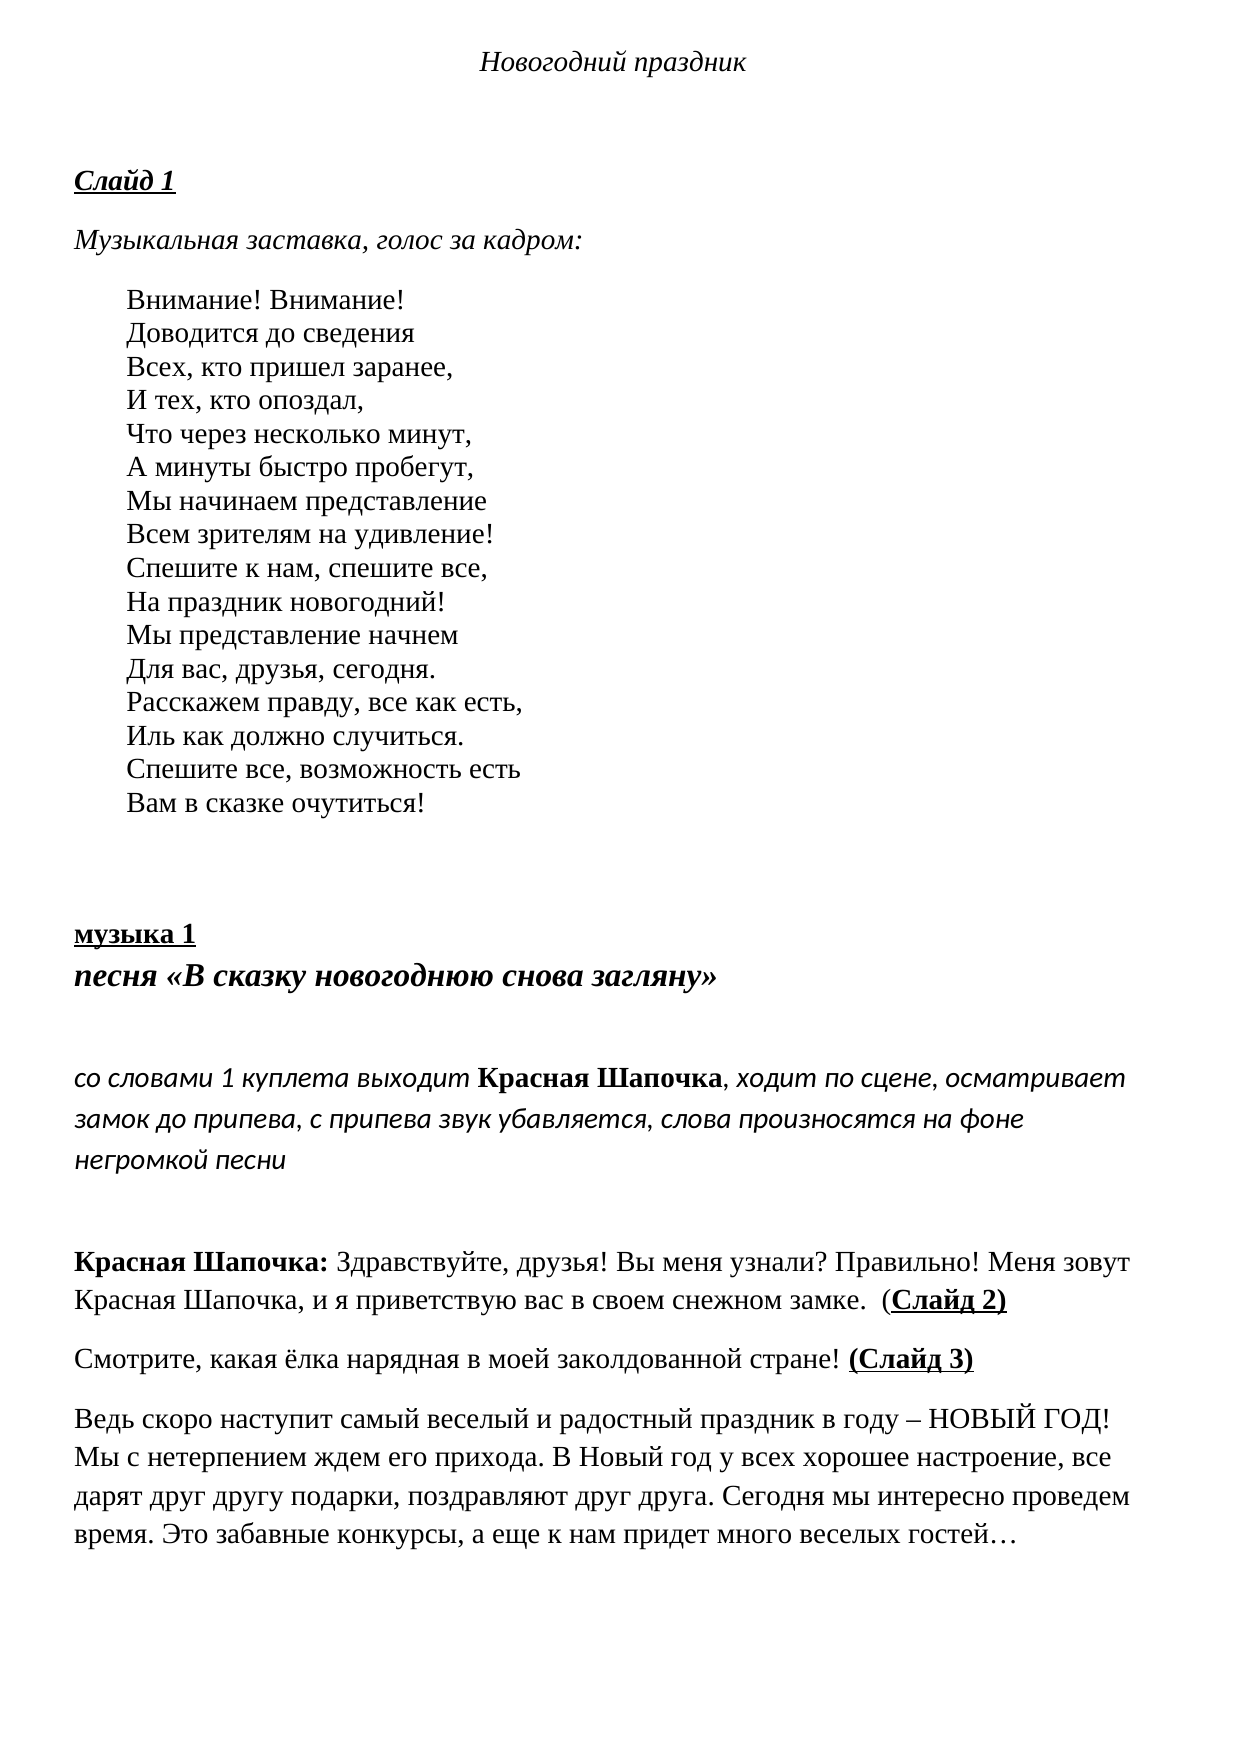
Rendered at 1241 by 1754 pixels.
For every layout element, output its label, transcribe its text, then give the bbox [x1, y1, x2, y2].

text Новогодний праздник [74, 44, 1152, 78]
text Вам в сказке очутиться! [74, 785, 1152, 818]
text Спешите к нам, спешите все, [74, 550, 1152, 584]
text Иль как должно случиться. [74, 718, 1152, 751]
text Внимание! Внимание! [74, 282, 1152, 315]
text Мы начинаем представление [74, 483, 1152, 517]
text На праздник новогодний! [74, 584, 1152, 617]
text Слайд 1 [74, 163, 1152, 197]
text Спешите все, возможность есть [74, 751, 1152, 785]
text Мы представление начнем [74, 617, 1152, 651]
text со словами 1 куплета выходит Красная Шапочка, ходит по сцене, осматривает замок до припева, с припева звук убавляется, слова произносятся на фоне негромкой песни [74, 1021, 1152, 1177]
text Для вас, друзья, сегодня. [74, 651, 1152, 684]
text Доводится до сведения [74, 315, 1152, 349]
text Музыкальная заставка, голос за кадром: [74, 222, 1152, 256]
text Красная Шапочка: Здравствуйте, друзья! Вы меня узнали? Правильно! Меня зовут Красная Шапочка, и я приветствую вас в своем снежном замке. (Слайд 2) [74, 1203, 1152, 1316]
text Что через несколько минут, [74, 416, 1152, 449]
text Смотрите, какая ёлка нарядная в моей заколдованной стране! (Слайд 3) [74, 1342, 1152, 1375]
text Всех, кто пришел заранее, [74, 349, 1152, 382]
text Ведь скоро наступит самый веселый и радостный праздник в году – НОВЫЙ ГОД! Мы с нетерпением ждем его прихода. В Новый год у всех хорошее настроение, все дарят друг другу подарки, поздравляют друг друга. Сегодня мы интересно проведем время. Это забавные конкурсы, а еще к нам придет много веселых гостей… [74, 1401, 1152, 1550]
text Всем зрителям на удивление! [74, 517, 1152, 550]
text А минуты быстро пробегут, [74, 449, 1152, 483]
text музыка 1 песня «В сказку новогоднюю снова загляну» [74, 878, 1152, 994]
text Расскажем правду, все как есть, [74, 684, 1152, 718]
text И тех, кто опоздал, [74, 382, 1152, 416]
